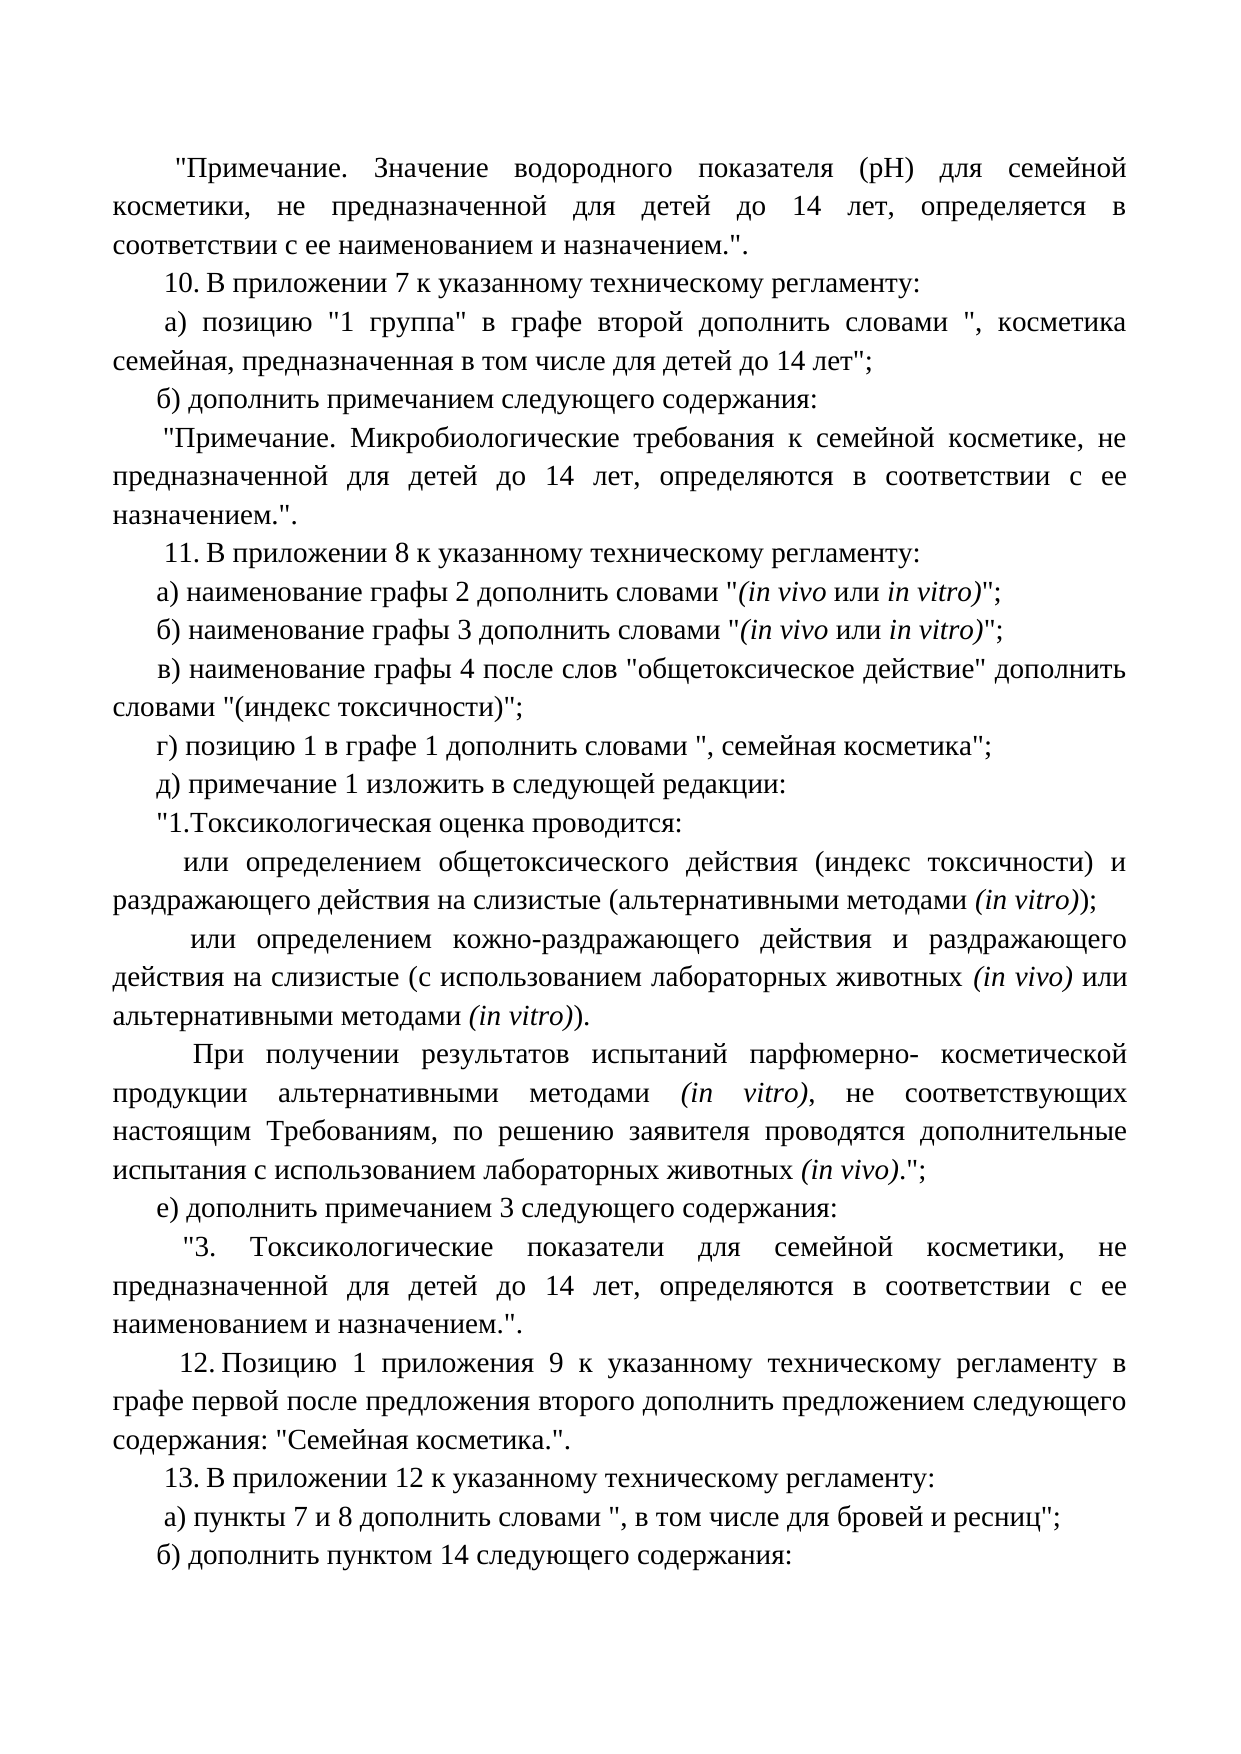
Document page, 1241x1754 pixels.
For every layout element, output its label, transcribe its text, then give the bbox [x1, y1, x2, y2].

text д) примечание 1 изложить в следующей редакции: [112, 767, 1128, 800]
text "Примечание. Микробиологические требования к семейной косметике, не предназначенной для детей до 14 лет, определяются в соответствии с ее назначением.". [112, 420, 1128, 530]
text "3. Токсикологические показатели для семейной косметики, не предназначенной для детей до 14 лет, определяются в соответствии с ее наименованием и назначением.". [112, 1229, 1128, 1340]
text а) наименование графы 2 дополнить словами "(in vivo или in vitro)"; [112, 574, 1128, 607]
text е) дополнить примечанием 3 следующего содержания: [112, 1191, 1128, 1224]
text а) пункты 7 и 8 дополнить словами ", в том числе для бровей и ресниц"; [112, 1499, 1128, 1532]
text 10. В приложении 7 к указанному техническому регламенту: [112, 266, 1128, 299]
text 11. В приложении 8 к указанному техническому регламенту: [112, 535, 1128, 569]
text 12. Позицию 1 приложения 9 к указанному техническому регламенту в графе первой после предложения второго дополнить предложением следующего содержания: "Семейная косметика.". [112, 1345, 1128, 1455]
text При получении результатов испытаний парфюмерно- косметической продукции альтернативными методами (in vitro), не соответствующих настоящим Требованиям, по решению заявителя проводятся дополнительные испытания с использованием лабораторных животных (in vivo)."; [112, 1036, 1128, 1186]
text б) дополнить примечанием следующего содержания: [112, 381, 1128, 415]
text г) позицию 1 в графе 1 дополнить словами ", семейная косметика"; [112, 728, 1128, 762]
text в) наименование графы 4 после слов "общетоксическое действие" дополнить словами "(индекс токсичности)"; [112, 651, 1128, 723]
text 13. В приложении 12 к указанному техническому регламенту: [112, 1460, 1128, 1494]
text б) наименование графы 3 дополнить словами "(in vivo или in vitro)"; [112, 612, 1128, 646]
text а) позицию "1 группа" в графе второй дополнить словами ", косметика семейная, предназначенная в том числе для детей до 14 лет"; [112, 304, 1128, 376]
text "1.Токсикологическая оценка проводится: [112, 805, 1128, 839]
text или определением кожно-раздражающего действия и раздражающего действия на слизистые (с использованием лабораторных животных (in vivo) или альтернативными методами (in vitro)). [112, 921, 1128, 1031]
text "Примечание. Значение водородного показателя (рН) для семейной косметики, не предназначенной для детей до 14 лет, определяется в соответствии с ее наименованием и назначением.". [112, 150, 1128, 261]
text б) дополнить пунктом 14 следующего содержания: [112, 1537, 1128, 1571]
text или определением общетоксического действия (индекс токсичности) и раздражающего действия на слизистые (альтернативными методами (in vitro)); [112, 844, 1128, 916]
